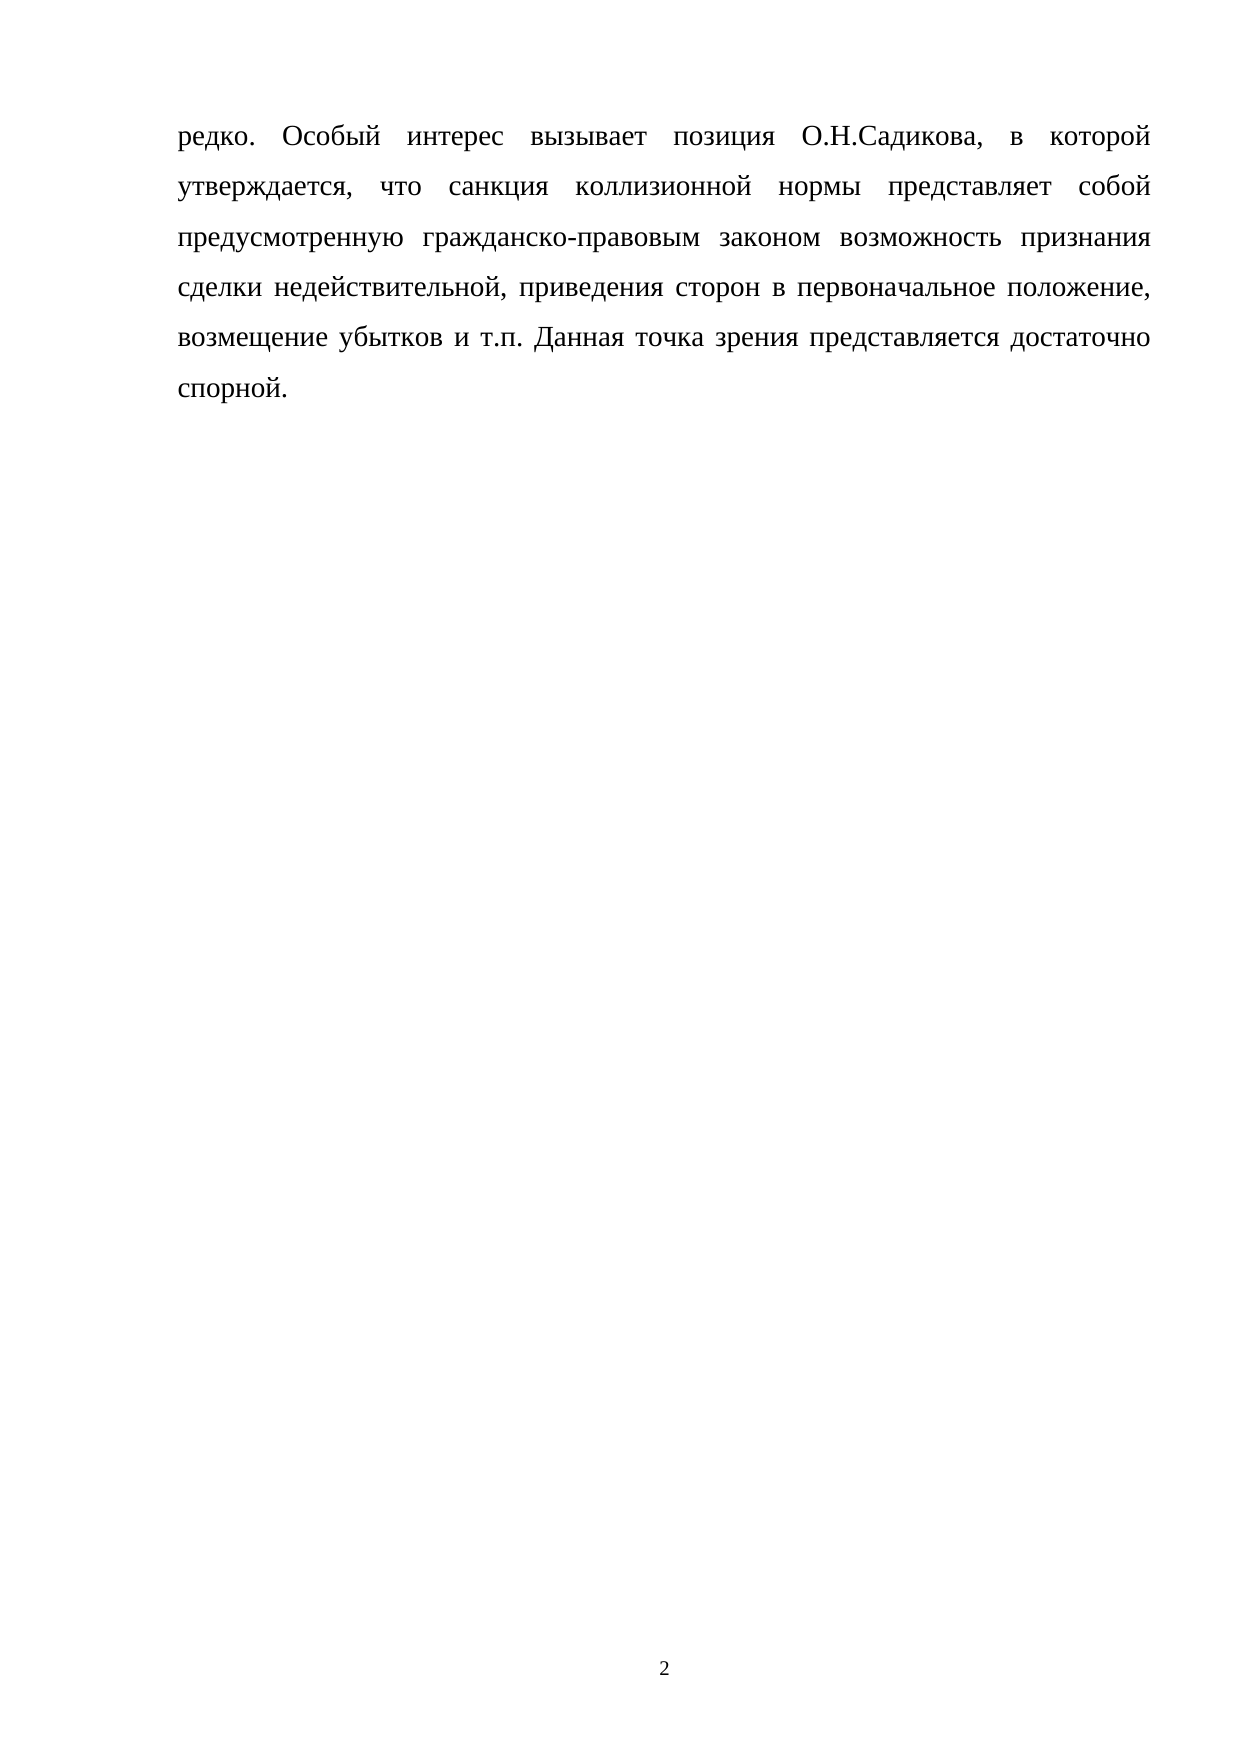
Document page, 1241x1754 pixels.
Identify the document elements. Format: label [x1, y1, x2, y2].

text [177, 118, 1152, 403]
